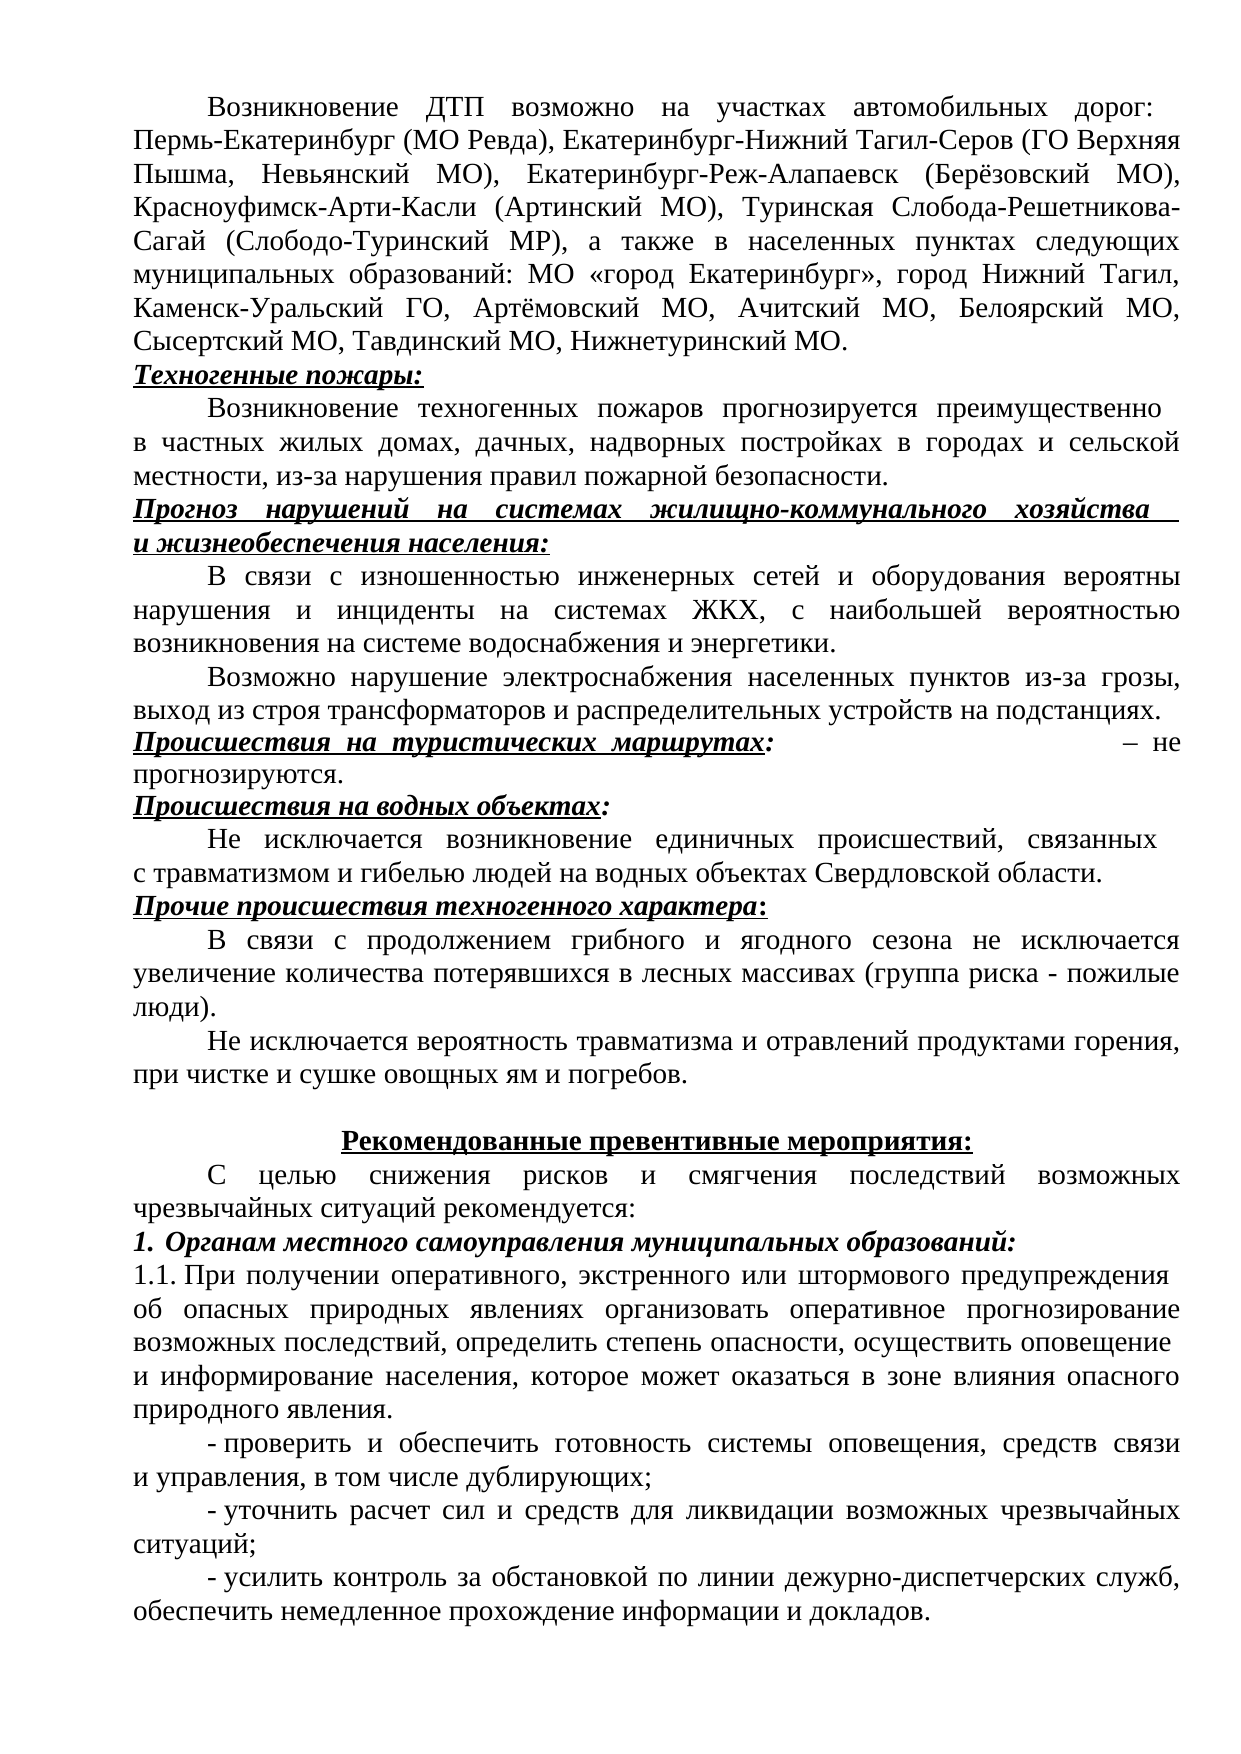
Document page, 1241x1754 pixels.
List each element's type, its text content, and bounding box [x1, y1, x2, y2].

text Прогноз нарушений на системах жилищно-коммунального хозяйства и жизнеобеспечения населения: [133, 491, 1181, 558]
text Не исключается вероятность травматизма и отравлений продуктами горения, при чистке и сушке овощных ям и погребов. [133, 1023, 1181, 1090]
text Техногенные пожары: [133, 357, 1181, 391]
text Прочие происшествия техногенного характера: [133, 888, 1181, 922]
text - уточнить расчет сил и средств для ликвидации возможных чрезвычайных ситуаций; [133, 1492, 1181, 1559]
text С целью снижения рисков и смягчения последствий возможных чрезвычайных ситуаций рекомендуется: [133, 1157, 1181, 1224]
text 1.1. При получении оперативного, экстренного или штормового предупреждения об опасных природных явлениях организовать оперативное прогнозирование возможных последствий, определить степень опасности, осуществить оповещение и информирование населения, которое может оказаться в зоне влияния опасного природного явления. [133, 1257, 1181, 1425]
text В связи с изношенностью инженерных сетей и оборудования вероятны нарушения и инциденты на системах ЖКХ, с наибольшей вероятностью возникновения на системе водоснабжения и энергетики. [133, 558, 1181, 659]
text В связи с продолжением грибного и ягодного сезона не исключается увеличение количества потерявшихся в лесных массивах (группа риска - пожилые люди). [133, 922, 1181, 1023]
text - проверить и обеспечить готовность системы оповещения, средств связи и управления, в том числе дублирующих; [133, 1425, 1181, 1492]
text 1. Органам местного самоуправления муниципальных образований: [133, 1224, 1181, 1257]
text Возникновение техногенных пожаров прогнозируется преимущественно в частных жилых домах, дачных, надворных постройках в городах и сельской местности, из-за нарушения правил пожарной безопасности. [133, 391, 1181, 491]
text Возникновение ДТП возможно на участках автомобильных дорог: Пермь-Екатеринбург (МО Ревда), Екатеринбург-Нижний Тагил-Серов (ГО Верхняя Пышма, Невьянский МО), Екатеринбург-Реж-Алапаевск (Берёзовский МО), Красноуфимск-Арти-Касли (Артинский МО), Туринская Слобода-Решетникова-Сагай (Слободо-Туринский МР), а также в населенных пунктах следующих муниципальных образований: МО «город Екатеринбург», город Нижний Тагил, Каменск-Уральский ГО, Артёмовский МО, Ачитский МО, Белоярский МО, Сысертский МО, Тавдинский МО, Нижнетуринский МО. [133, 89, 1181, 357]
text Возможно нарушение электроснабжения населенных пунктов из-за грозы, выход из строя трансформаторов и распределительных устройств на подстанциях. [133, 659, 1181, 726]
text - усилить контроль за обстановкой по линии дежурно-диспетчерских служб, обеспечить немедленное прохождение информации и докладов. [133, 1559, 1181, 1626]
text Не исключается возникновение единичных происшествий, связанных с травматизмом и гибелью людей на водных объектах Свердловской области. [133, 821, 1181, 888]
text Происшествия на туристических маршрутах: – не прогнозируются. Происшествия на водных объектах: [133, 726, 1181, 821]
text Рекомендованные превентивные мероприятия: [133, 1123, 1181, 1157]
